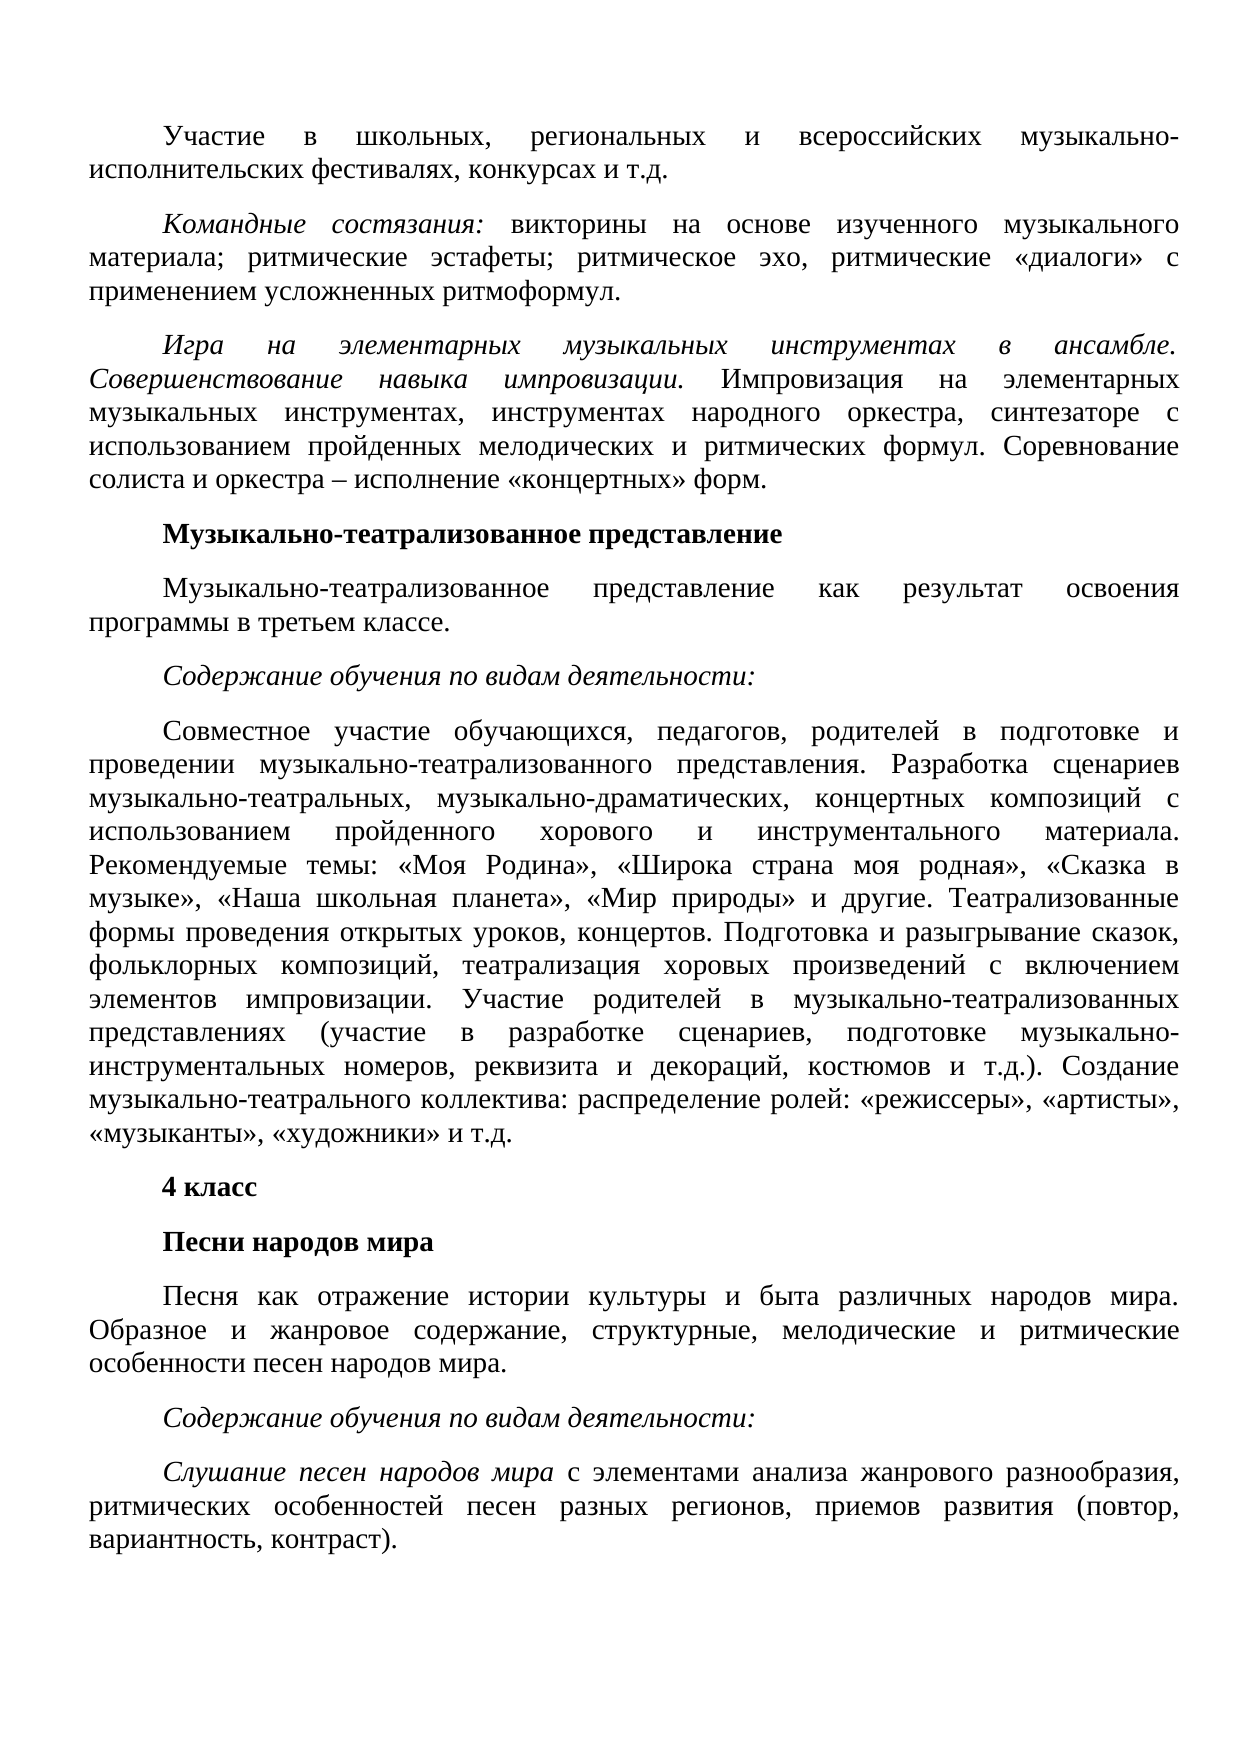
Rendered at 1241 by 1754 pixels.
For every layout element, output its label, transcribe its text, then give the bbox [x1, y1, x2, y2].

text Командные состязания: викторины на основе изученного музыкального материала; ритмические эстафеты; ритмическое эхо, ритмические «диалоги» с применением усложненных ритмоформул. [89, 206, 1180, 307]
text Музыкально-театрализованное представление [89, 516, 1180, 549]
text Участие в школьных, региональных и всероссийских музыкально-исполнительских фестивалях, конкурсах и т.д. [89, 118, 1180, 185]
text Песня как отражение истории культуры и быта различных народов мира. Образное и жанровое содержание, структурные, мелодические и ритмические особенности песен народов мира. [89, 1278, 1180, 1379]
text Содержание обучения по видам деятельности: [89, 1400, 1180, 1433]
text Музыкально-театрализованное представление как результат освоения программы в третьем классе. [89, 570, 1180, 637]
text 4 класс [89, 1169, 1180, 1203]
text Слушание песен народов мира с элементами анализа жанрового разнообразия, ритмических особенностей песен разных регионов, приемов развития (повтор, вариантность, контраст). [89, 1454, 1180, 1555]
text Игра на элементарных музыкальных инструментах в ансамбле. Совершенствование навыка импровизации. Импровизация на элементарных музыкальных инструментах, инструментах народного оркестра, синтезаторе с использованием пройденных мелодических и ритмических формул. Соревнование солиста и оркестра – исполнение «концертных» форм. [89, 327, 1180, 495]
text Совместное участие обучающихся, педагогов, родителей в подготовке и проведении музыкально-театрализованного представления. Разработка сценариев музыкально-театральных, музыкально-драматических, концертных композиций с использованием пройденного хорового и инструментального материала. Рекомендуемые темы: «Моя Родина», «Широка страна моя родная», «Сказка в музыке», «Наша школьная планета», «Мир природы» и другие. Театрализованные формы проведения открытых уроков, концертов. Подготовка и разыгрывание сказок, фольклорных композиций, театрализация хоровых произведений с включением элементов импровизации. Участие родителей в музыкально-театрализованных представлениях (участие в разработке сценариев, подготовке музыкально-инструментальных номеров, реквизита и декораций, костюмов и т.д.). Создание музыкально-театрального коллектива: распределение ролей: «режиссеры», «артисты», «музыканты», «художники» и т.д. [89, 713, 1180, 1149]
text Песни народов мира [89, 1224, 1180, 1257]
text Содержание обучения по видам деятельности: [89, 658, 1180, 692]
